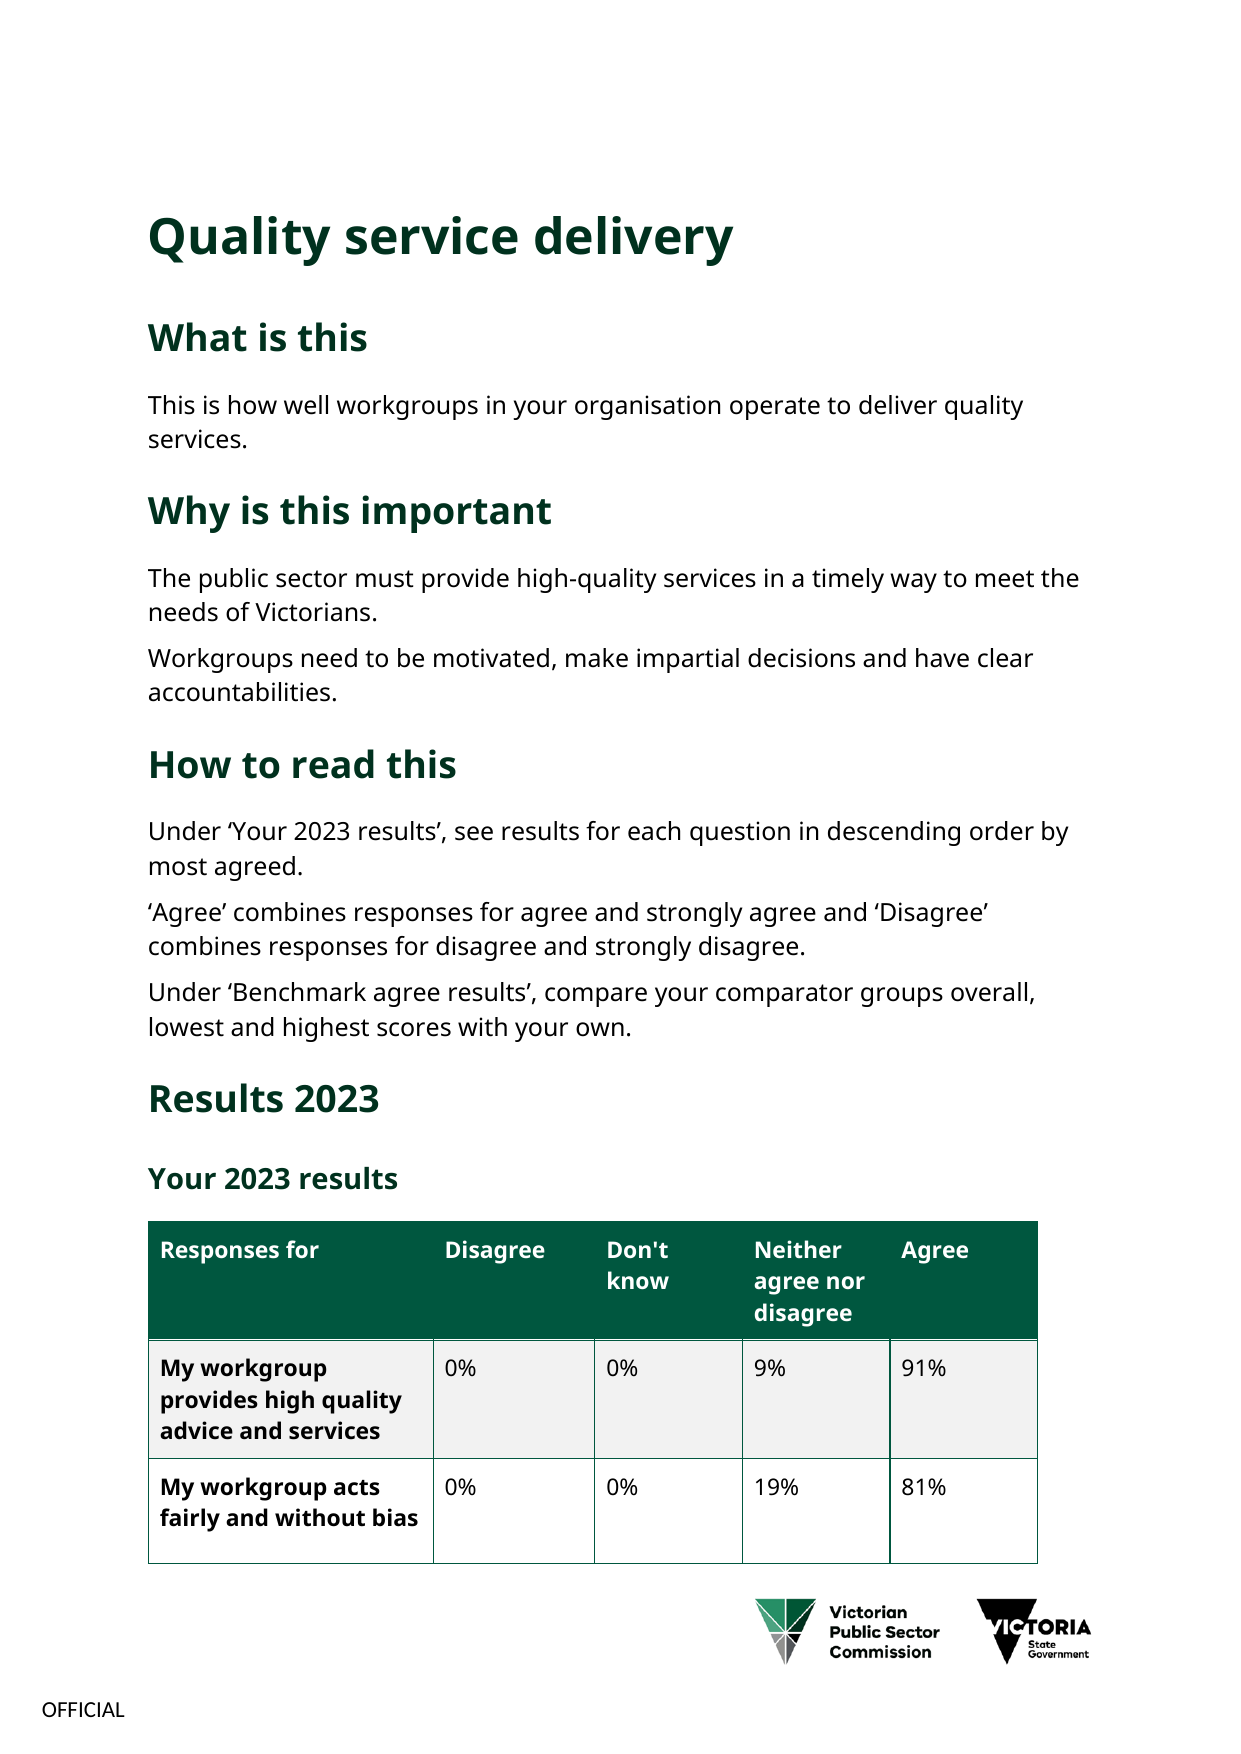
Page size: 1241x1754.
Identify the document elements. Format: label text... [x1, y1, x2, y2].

text The public sector must provide high-quality services in a timely way to meet the needs of Victorians. [148, 560, 1092, 628]
text Under ‘Your 2023 results’, see results for each question in descending order by most agreed. [148, 814, 1092, 882]
subtitle How to read this [148, 738, 1092, 789]
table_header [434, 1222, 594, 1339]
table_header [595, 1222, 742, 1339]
subtitle Results 2023 [148, 1072, 1092, 1123]
text This is how well workgroups in your organisation operate to deliver quality services. [148, 387, 1092, 455]
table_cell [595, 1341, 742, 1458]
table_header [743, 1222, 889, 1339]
text Workgroups need to be motivated, make impartial decisions and have clear accountabilities. [148, 641, 1092, 709]
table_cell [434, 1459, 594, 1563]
text ‘Agree’ combines responses for agree and strongly agree and ‘Disagree’ combines responses for disagree and strongly disagree. [148, 894, 1092, 963]
subtitle Your 2023 results [148, 1159, 1092, 1198]
subtitle Quality service delivery [148, 201, 1092, 269]
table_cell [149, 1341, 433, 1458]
subtitle Why is this important [148, 484, 1092, 536]
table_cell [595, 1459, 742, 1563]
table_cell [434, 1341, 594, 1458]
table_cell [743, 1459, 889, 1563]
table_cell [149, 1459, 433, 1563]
text Under ‘Benchmark agree results’, compare your comparator groups overall, lowest and highest scores with your own. [148, 975, 1092, 1043]
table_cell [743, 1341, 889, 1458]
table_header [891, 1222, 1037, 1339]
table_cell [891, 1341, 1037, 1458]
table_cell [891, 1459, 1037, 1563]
picture [754, 1598, 1093, 1666]
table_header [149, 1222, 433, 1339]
subtitle What is this [148, 311, 1092, 362]
